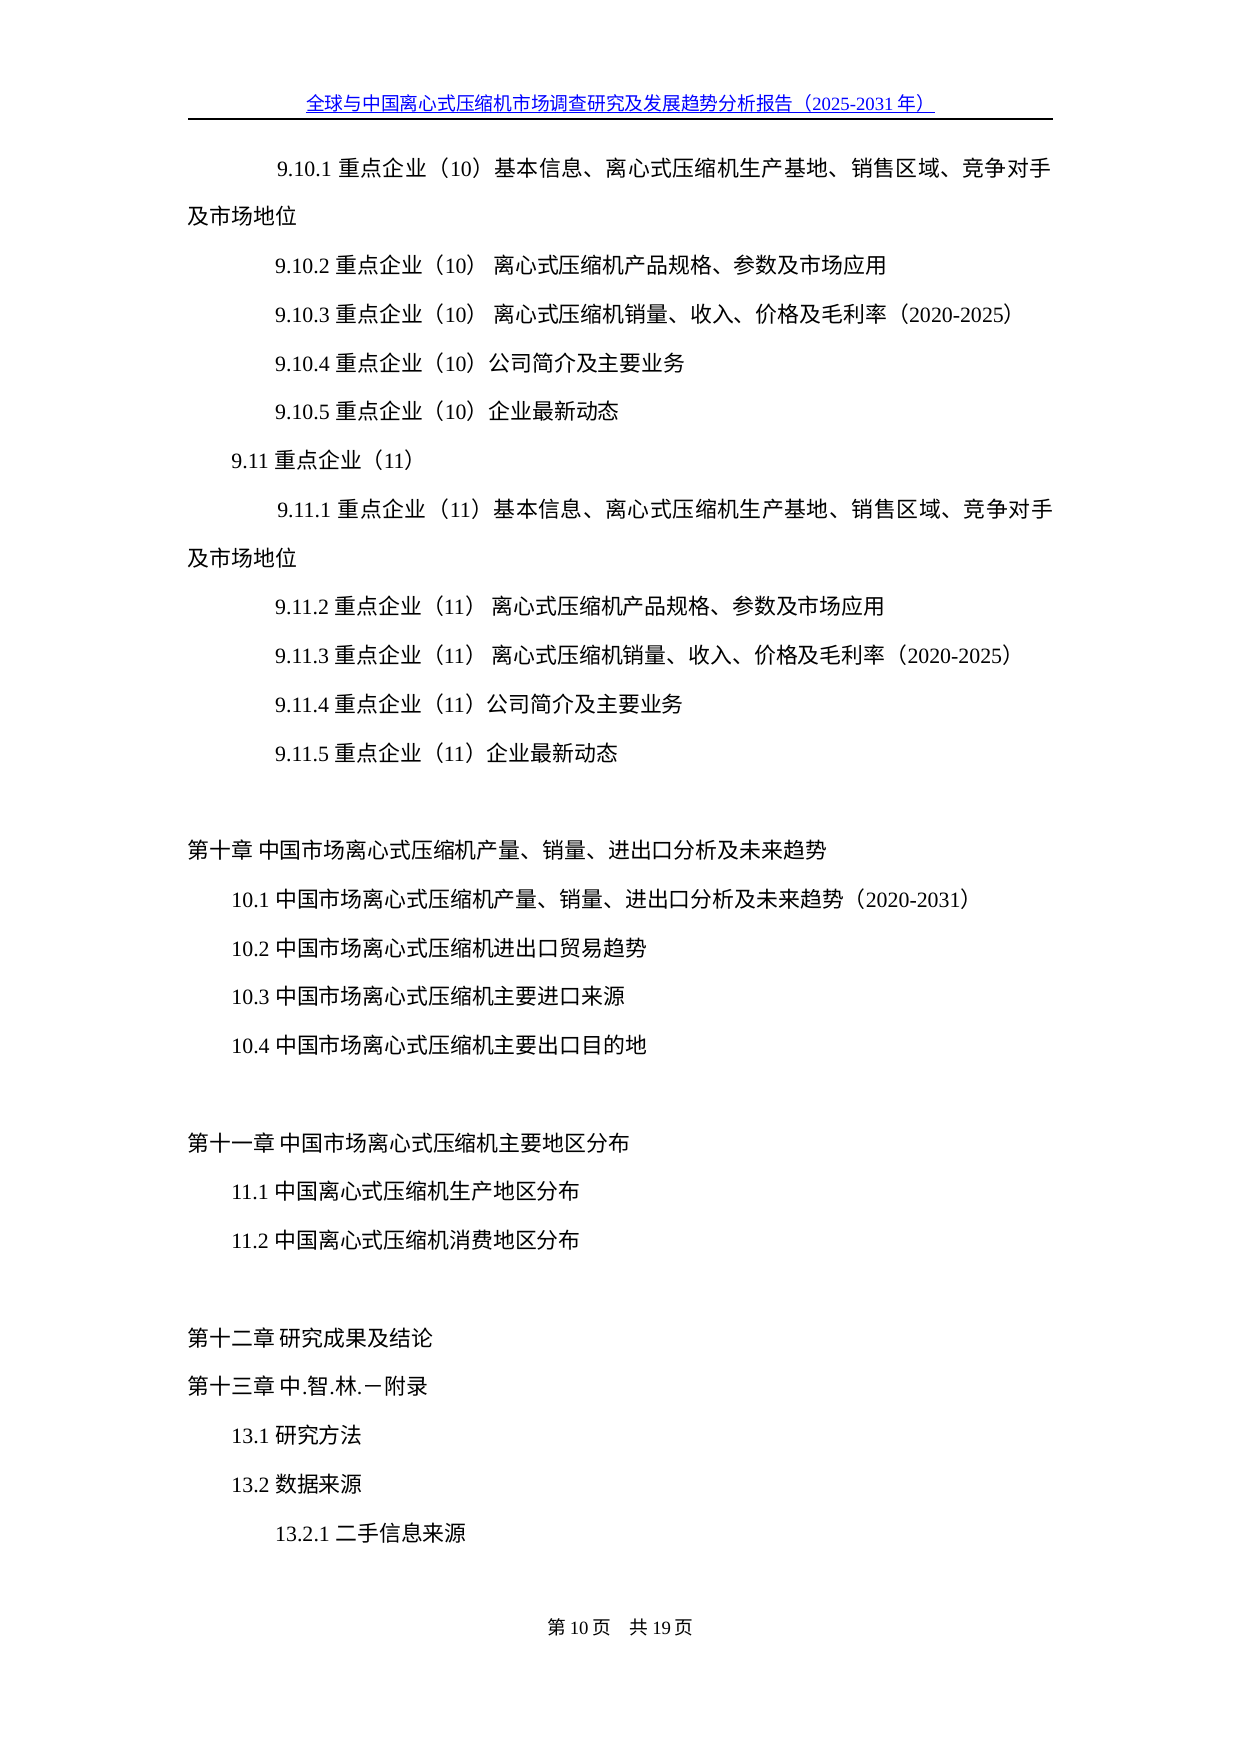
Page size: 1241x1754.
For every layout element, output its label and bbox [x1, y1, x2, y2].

text [187, 150, 1053, 1548]
